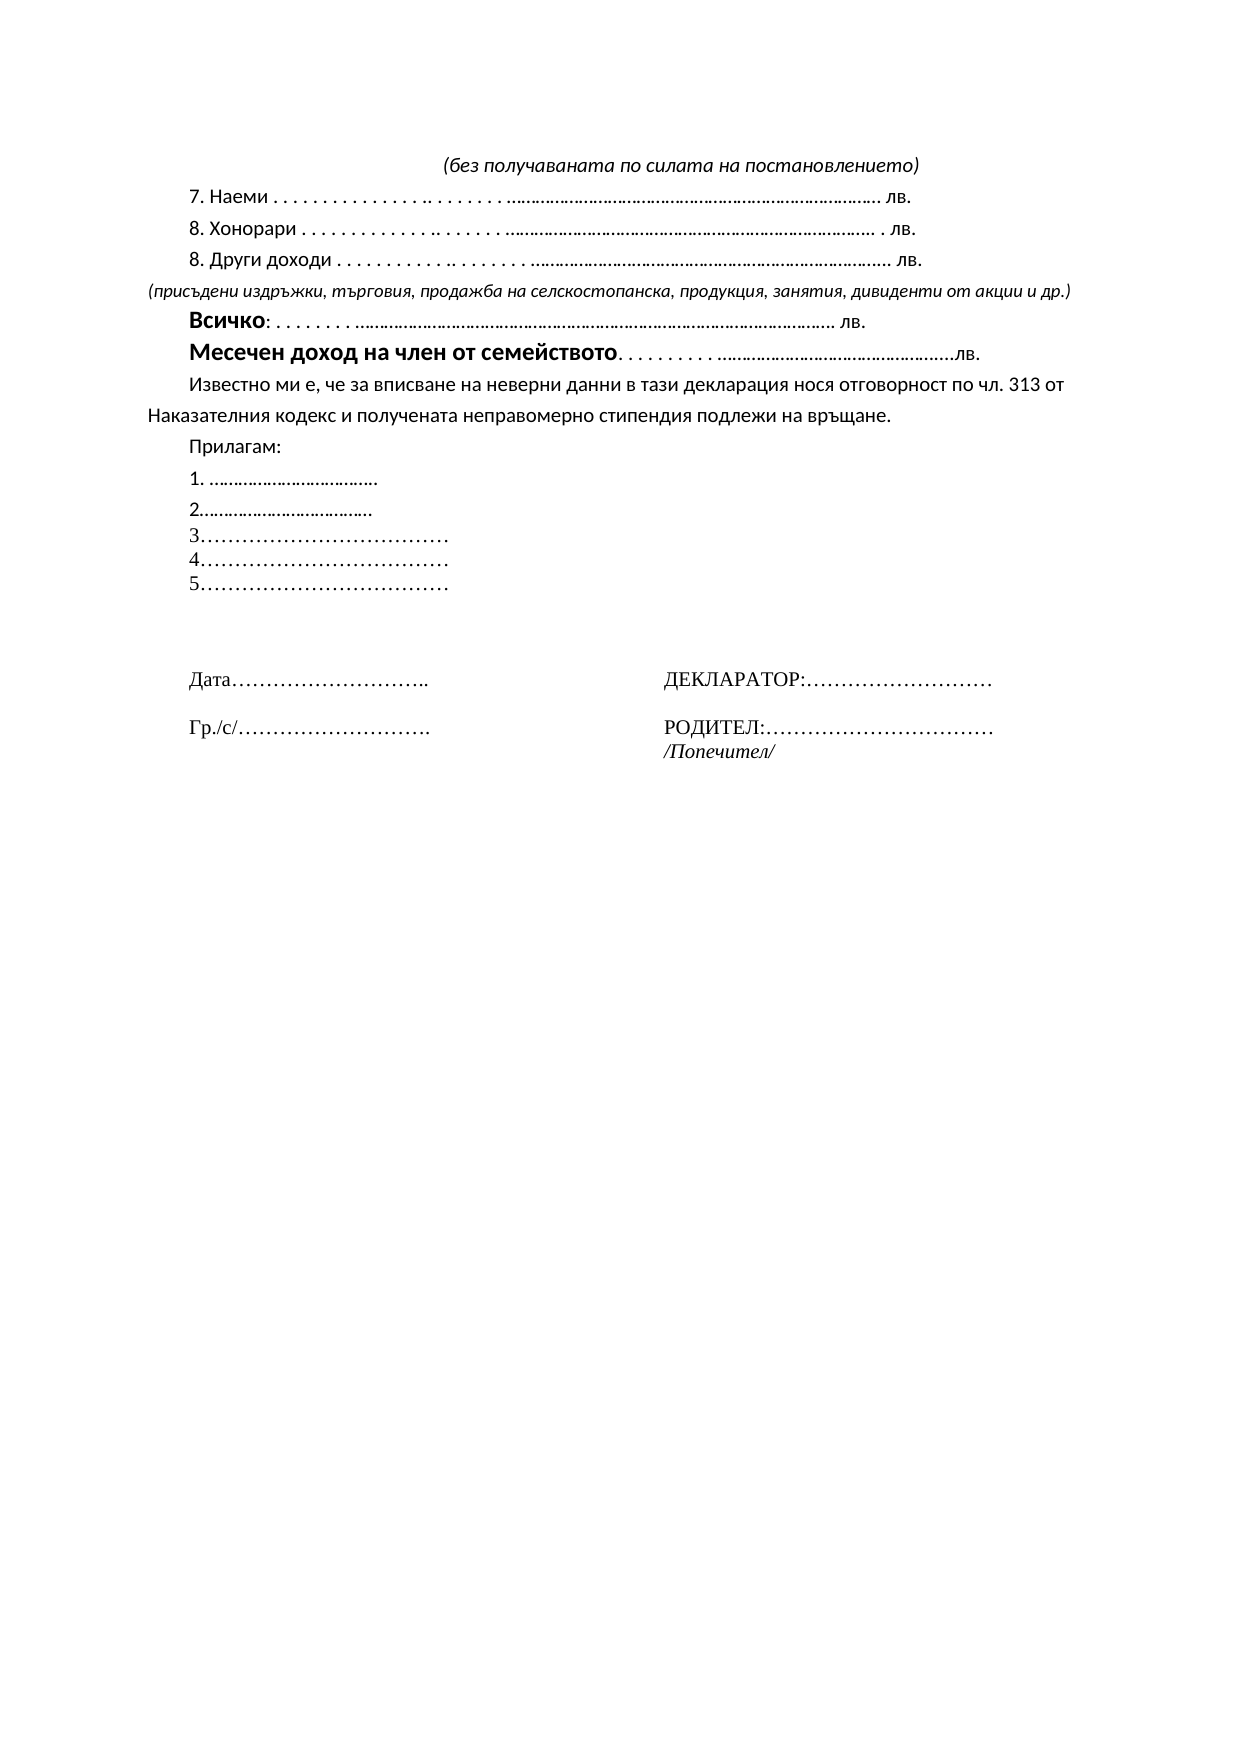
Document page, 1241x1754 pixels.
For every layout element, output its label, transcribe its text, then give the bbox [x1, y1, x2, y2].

text (без получаваната по силата на постановлението) [326, 148, 1093, 179]
text Гр./с/………………………. РОДИТЕЛ:…………………………… [148, 715, 1093, 739]
text (присъдени издръжки, търговия, продажба на селскостопанска, продукция, занятия, дивиденти от акции и др.) [148, 273, 1093, 304]
text 3……………………………… [148, 523, 1093, 547]
text 1. …………………………….. [148, 460, 1093, 491]
text Месечен доход на член от семейството. . . . . . . . . . ………………………………………....лв. [148, 335, 1093, 366]
text Известно ми е, че за вписване на неверни данни в тази декларация нося отговорност по чл. 313 от Наказателния кодекс и получената неправомерно стипендия подлежи на връщане. [148, 366, 1093, 429]
text Всичко: . . . . . . . . ………………………………………………………………………………………. лв. [148, 304, 1093, 335]
text 2……………………………… [148, 491, 1093, 523]
text /Попечител/ [148, 739, 1093, 763]
text 8. Хонорари . . . . . . . . . . . . . .. . . . . . . ………………………………………………………………….. . лв. [148, 210, 1093, 241]
text 7. Наеми . . . . . . . . . . . . . . . .. . . . . . . . …………………………………………………………………… лв. [148, 179, 1093, 210]
text 8. Други доходи . . . . . . . . . . . .. . . . . . . . ………………………………………………………………... лв. [148, 241, 1093, 273]
text Прилагам: [148, 429, 1093, 460]
text 4……………………………… [148, 547, 1093, 571]
text 5……………………………… [148, 571, 1093, 595]
text Дата……………………….. ДЕКЛАРАТОР:……………………… [148, 667, 1093, 691]
